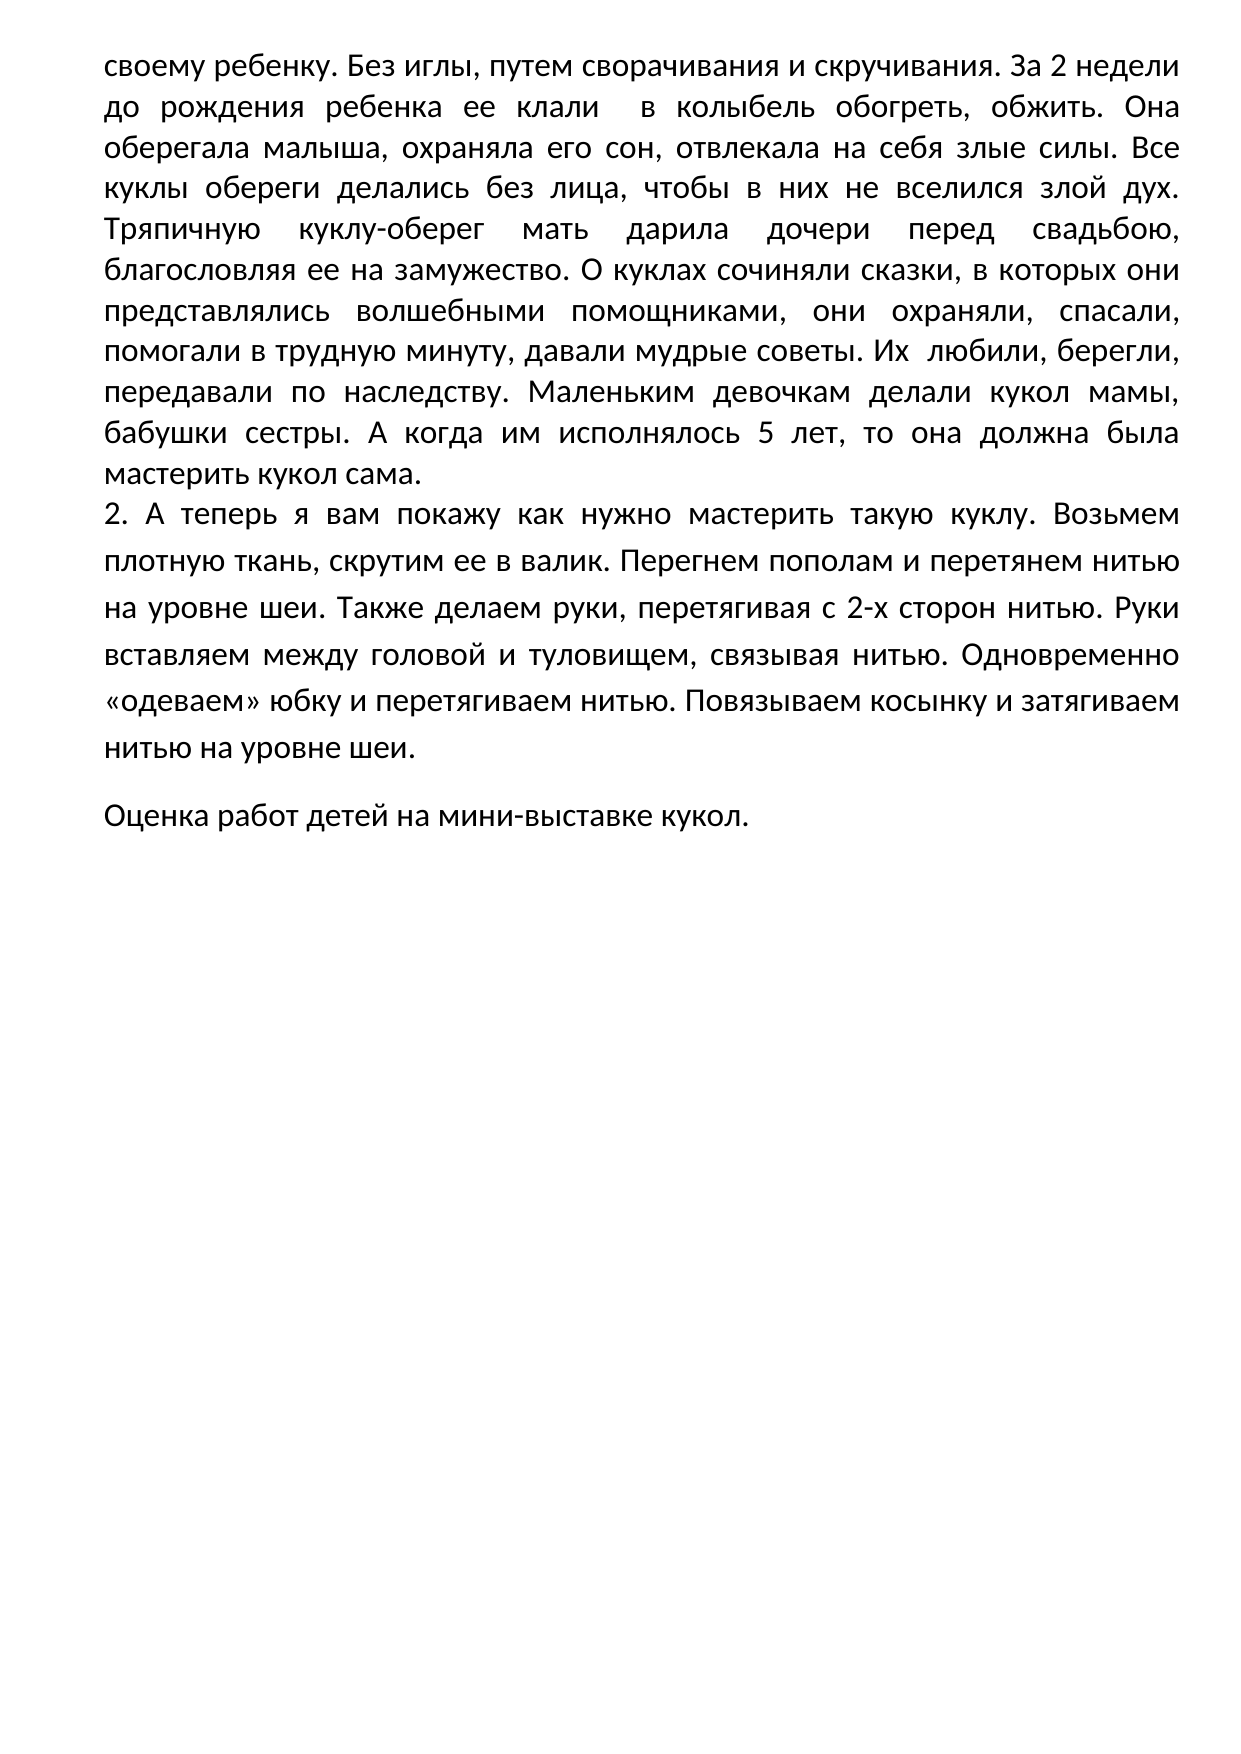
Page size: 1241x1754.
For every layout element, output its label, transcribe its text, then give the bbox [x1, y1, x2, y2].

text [103, 44, 1181, 492]
text 2. А теперь я вам покажу как нужно мастерить такую куклу. Возьмем плотную ткань, скрутим ее в валик. Перегнем пополам и перетянем нитью на уровне шеи. Также делаем руки, перетягивая с 2-х сторон нитью. Руки вставляем между головой и туловищем, связывая нитью. Одновременно «одеваем» юбку и перетягиваем нитью. Повязываем косынку и затягиваем нитью на уровне шеи. [103, 492, 1181, 767]
text Оценка работ детей на мини-выставке кукол. [103, 794, 1181, 834]
